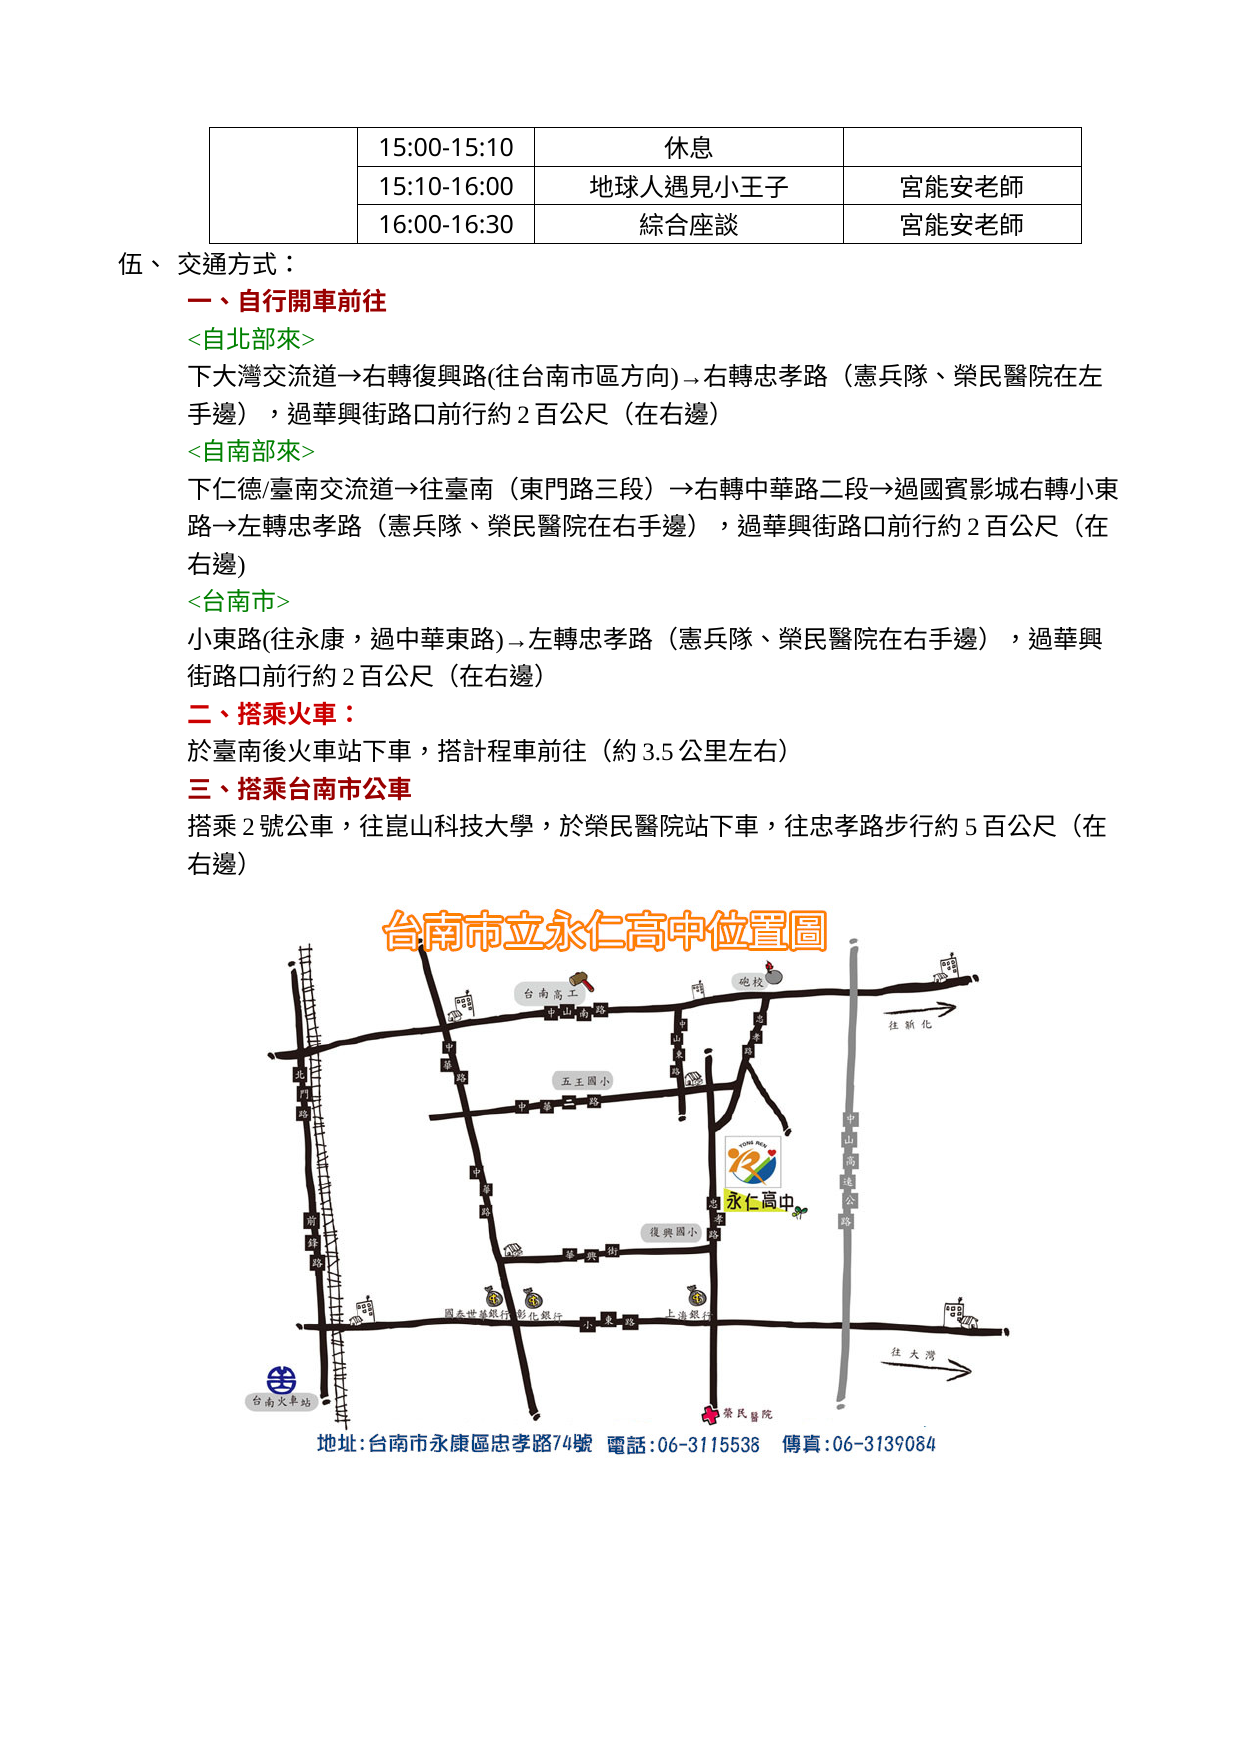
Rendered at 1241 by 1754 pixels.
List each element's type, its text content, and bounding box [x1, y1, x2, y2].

table_cell [844, 128, 1081, 166]
table_cell 綜合座談 [535, 205, 843, 243]
table_cell 宮能安老師 [844, 205, 1081, 243]
text 於臺南後火車站下車，搭計程車前往（約左右） [187, 731, 1122, 769]
table_cell 16:00-16:30 [358, 205, 534, 243]
table_cell 15:00-15:10 [358, 128, 534, 166]
text 一、自行開車前往 <自北部來> 下大灣交流道→右轉復興路(往台南市區方向)→右轉忠孝路（憲兵隊、榮民醫院在左手邊），過華興街路口前行約2百公尺（在右邊） <自南部來> 下仁德/臺南交流道→往臺南（東門路三段）→右轉中華路二段→過國賓影城右轉小東路→左轉忠孝路（憲兵隊、榮民醫院在右手邊），過華興街路口前行約2百公尺（在右邊) <台南市> 小東路(往永康，過中華東路)→左轉忠孝路（憲兵隊、榮民醫院在右手邊），過華興街路口前行約2百公尺（在右邊） [187, 281, 1122, 694]
text 三、搭乘台南市公車 搭乘2號公車，往崑山科技大學，於榮民醫院站下車，往忠孝路步行約5百公尺（在右邊） [187, 769, 1122, 881]
table_cell 宮能安老師 [844, 167, 1081, 204]
text 二、搭乘火車： [187, 694, 1122, 731]
list 交通方式： [118, 244, 1122, 281]
table_cell 休息 [535, 128, 843, 166]
picture [226, 905, 1014, 1465]
table_cell 地球人遇見小王子 [535, 167, 843, 204]
table_cell 15:10-16:00 [358, 167, 534, 204]
